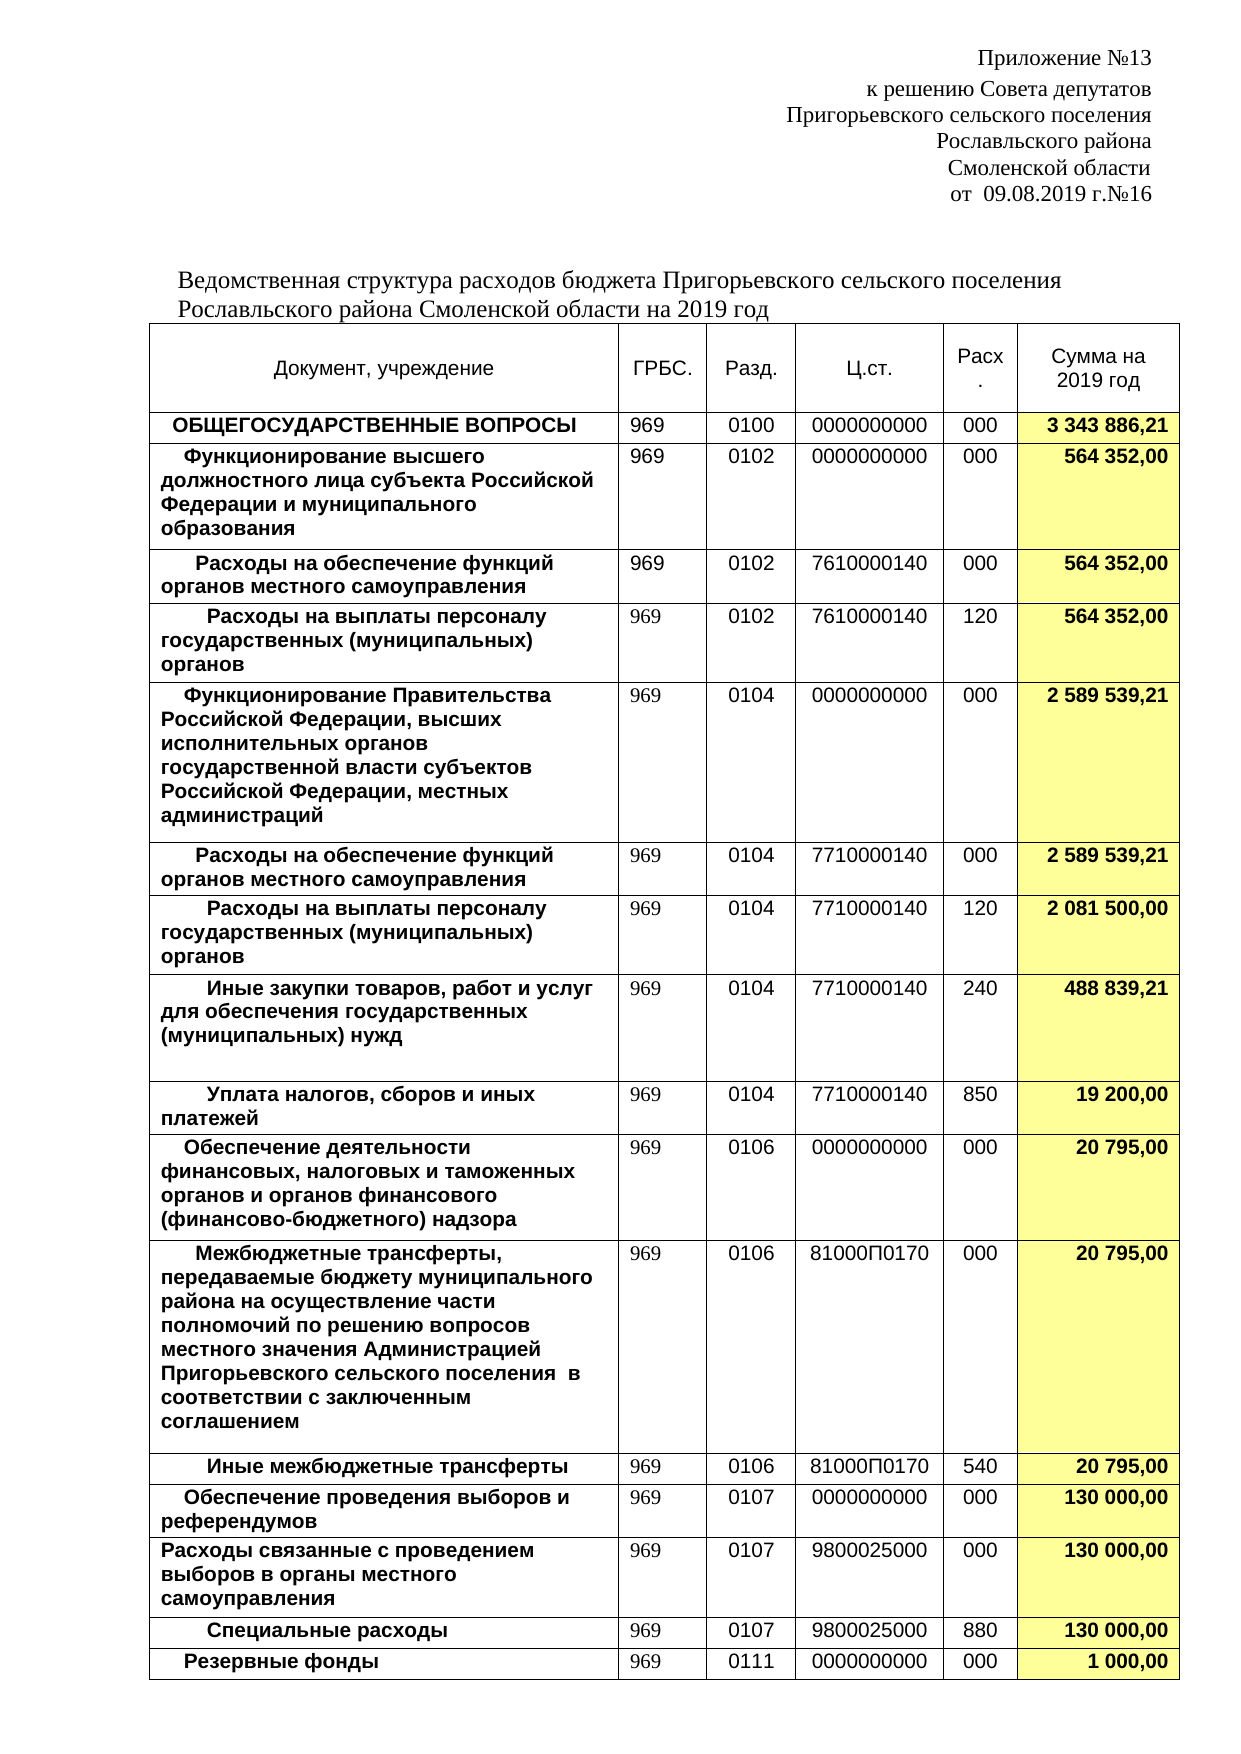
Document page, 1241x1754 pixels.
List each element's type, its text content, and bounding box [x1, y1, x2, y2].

table_cell 969 [619, 604, 706, 682]
table_header Разд. [707, 324, 795, 412]
table_cell 0106 [707, 1454, 795, 1484]
table_cell 0000000000 [796, 1135, 943, 1240]
text Рославльского района [177, 127, 1152, 154]
table_cell 7710000140 [796, 1082, 943, 1134]
table_cell Резервные фонды [150, 1649, 618, 1679]
table_cell Расходы на обеспечение функций органов местного самоуправления [150, 550, 618, 602]
table_cell 0106 [707, 1241, 795, 1452]
table_cell 1 000,00 [1018, 1649, 1179, 1679]
table_cell Иные закупки товаров, работ и услуг для обеспечения государственных (муниципальных) нужд [150, 975, 618, 1081]
table_cell 240 [944, 975, 1017, 1081]
table_cell 000 [944, 843, 1017, 895]
table_cell 0104 [707, 683, 795, 842]
table_cell 0000000000 [796, 1649, 943, 1679]
table_cell Расходы связанные с проведением выборов в органы местного самоуправления [150, 1538, 618, 1617]
table_cell 969 [619, 843, 706, 895]
table_cell 564 352,00 [1018, 444, 1179, 549]
table_cell 969 [619, 1649, 706, 1679]
table_cell 130 000,00 [1018, 1618, 1179, 1648]
table_cell 81000П0170 [796, 1241, 943, 1452]
table_cell 564 352,00 [1018, 550, 1179, 602]
table_cell 20 795,00 [1018, 1241, 1179, 1452]
table_cell Функционирование высшего должностного лица субъекта Российской Федерации и муниципального образования [150, 444, 618, 549]
table_cell 9800025000 [796, 1618, 943, 1648]
text Приложение №13 [177, 44, 1152, 71]
table_cell Иные межбюджетные трансферты [150, 1454, 618, 1484]
text Смоленской области [177, 154, 1152, 180]
table_cell 0106 [707, 1135, 795, 1240]
table_cell 969 [619, 1082, 706, 1134]
table_cell 19 200,00 [1018, 1082, 1179, 1134]
table_cell 120 [944, 604, 1017, 682]
table_cell 969 [619, 1485, 706, 1537]
table_cell 2 589 539,21 [1018, 843, 1179, 895]
table_cell 7710000140 [796, 896, 943, 974]
table_cell 969 [619, 413, 706, 443]
table_cell Специальные расходы [150, 1618, 618, 1648]
table_cell 969 [619, 896, 706, 974]
table_cell 969 [619, 1538, 706, 1617]
table_cell Расходы на обеспечение функций органов местного самоуправления [150, 843, 618, 895]
table_cell 969 [619, 975, 706, 1081]
table_cell 0107 [707, 1485, 795, 1537]
table_cell 850 [944, 1082, 1017, 1134]
table_cell 0000000000 [796, 444, 943, 549]
table_cell 120 [944, 896, 1017, 974]
table_cell 969 [619, 1454, 706, 1484]
table_cell 130 000,00 [1018, 1538, 1179, 1617]
table_header Документ, учреждение [150, 324, 618, 412]
table_cell ОБЩЕГОСУДАРСТВЕННЫЕ ВОПРОСЫ [150, 413, 618, 443]
text к решению Совета депутатов [177, 74, 1152, 101]
table_cell Расходы на выплаты персоналу государственных (муниципальных) органов [150, 604, 618, 682]
text Ведомственная структура расходов бюджета Пригорьевского сельского поселения Рославльского района Смоленской области на 2019 год [177, 265, 1152, 323]
table_cell 2 081 500,00 [1018, 896, 1179, 974]
table_cell 3 343 886,21 [1018, 413, 1179, 443]
table_cell 540 [944, 1454, 1017, 1484]
table_cell 81000П0170 [796, 1454, 943, 1484]
table_cell 969 [619, 683, 706, 842]
table_cell 0000000000 [796, 683, 943, 842]
table_cell 7610000140 [796, 604, 943, 682]
table_header Расх. [944, 324, 1017, 412]
table_header Ц.ст. [796, 324, 943, 412]
table_cell 000 [944, 413, 1017, 443]
table_cell 0000000000 [796, 413, 943, 443]
table_cell 0104 [707, 843, 795, 895]
table_cell 130 000,00 [1018, 1485, 1179, 1537]
table_cell 969 [619, 550, 706, 602]
table_cell 000 [944, 1241, 1017, 1452]
table_cell 564 352,00 [1018, 604, 1179, 682]
table_cell 000 [944, 1649, 1017, 1679]
table_cell 000 [944, 1485, 1017, 1537]
table_header Сумма на 2019 год [1018, 324, 1179, 412]
table_cell 0000000000 [796, 1485, 943, 1537]
text Пригорьевского сельского поселения [177, 101, 1152, 127]
table_cell 000 [944, 1135, 1017, 1240]
table_cell 2 589 539,21 [1018, 683, 1179, 842]
table_cell 488 839,21 [1018, 975, 1179, 1081]
table_cell 000 [944, 444, 1017, 549]
table_cell 7710000140 [796, 975, 943, 1081]
table_cell Функционирование Правительства Российской Федерации, высших исполнительных органов государственной власти субъектов Российской Федерации, местных администраций [150, 683, 618, 842]
table_cell Расходы на выплаты персоналу государственных (муниципальных) органов [150, 896, 618, 974]
table_cell 969 [619, 1618, 706, 1648]
table_cell Обеспечение деятельности финансовых, налоговых и таможенных органов и органов финансового (финансово-бюджетного) надзора [150, 1135, 618, 1240]
text от 09.08.2019 г.№16 [177, 180, 1152, 206]
table_cell 000 [944, 550, 1017, 602]
table_cell Уплата налогов, сборов и иных платежей [150, 1082, 618, 1134]
table_cell 7610000140 [796, 550, 943, 602]
table_cell 0107 [707, 1538, 795, 1617]
table_cell 0100 [707, 413, 795, 443]
table_cell 20 795,00 [1018, 1135, 1179, 1240]
table_cell 0102 [707, 604, 795, 682]
table_cell 7710000140 [796, 843, 943, 895]
table_cell 0104 [707, 975, 795, 1081]
table_cell 0107 [707, 1618, 795, 1648]
table_cell 969 [619, 1241, 706, 1452]
table_cell 0104 [707, 896, 795, 974]
table_cell 969 [619, 444, 706, 549]
table_cell 0102 [707, 550, 795, 602]
table_cell 9800025000 [796, 1538, 943, 1617]
table_cell Обеспечение проведения выборов и референдумов [150, 1485, 618, 1537]
table_cell 000 [944, 683, 1017, 842]
table_cell 0104 [707, 1082, 795, 1134]
table_cell 0111 [707, 1649, 795, 1679]
table_cell 000 [944, 1538, 1017, 1617]
table_cell Межбюджетные трансферты, передаваемые бюджету муниципального района на осуществление части полномочий по решению вопросов местного значения Администрацией Пригорьевского сельского поселения в соответствии с заключенным соглашением [150, 1241, 618, 1452]
table_cell 0102 [707, 444, 795, 549]
table_header ГРБС. [619, 324, 706, 412]
table_cell 20 795,00 [1018, 1454, 1179, 1484]
table_cell 880 [944, 1618, 1017, 1648]
table_cell 969 [619, 1135, 706, 1240]
